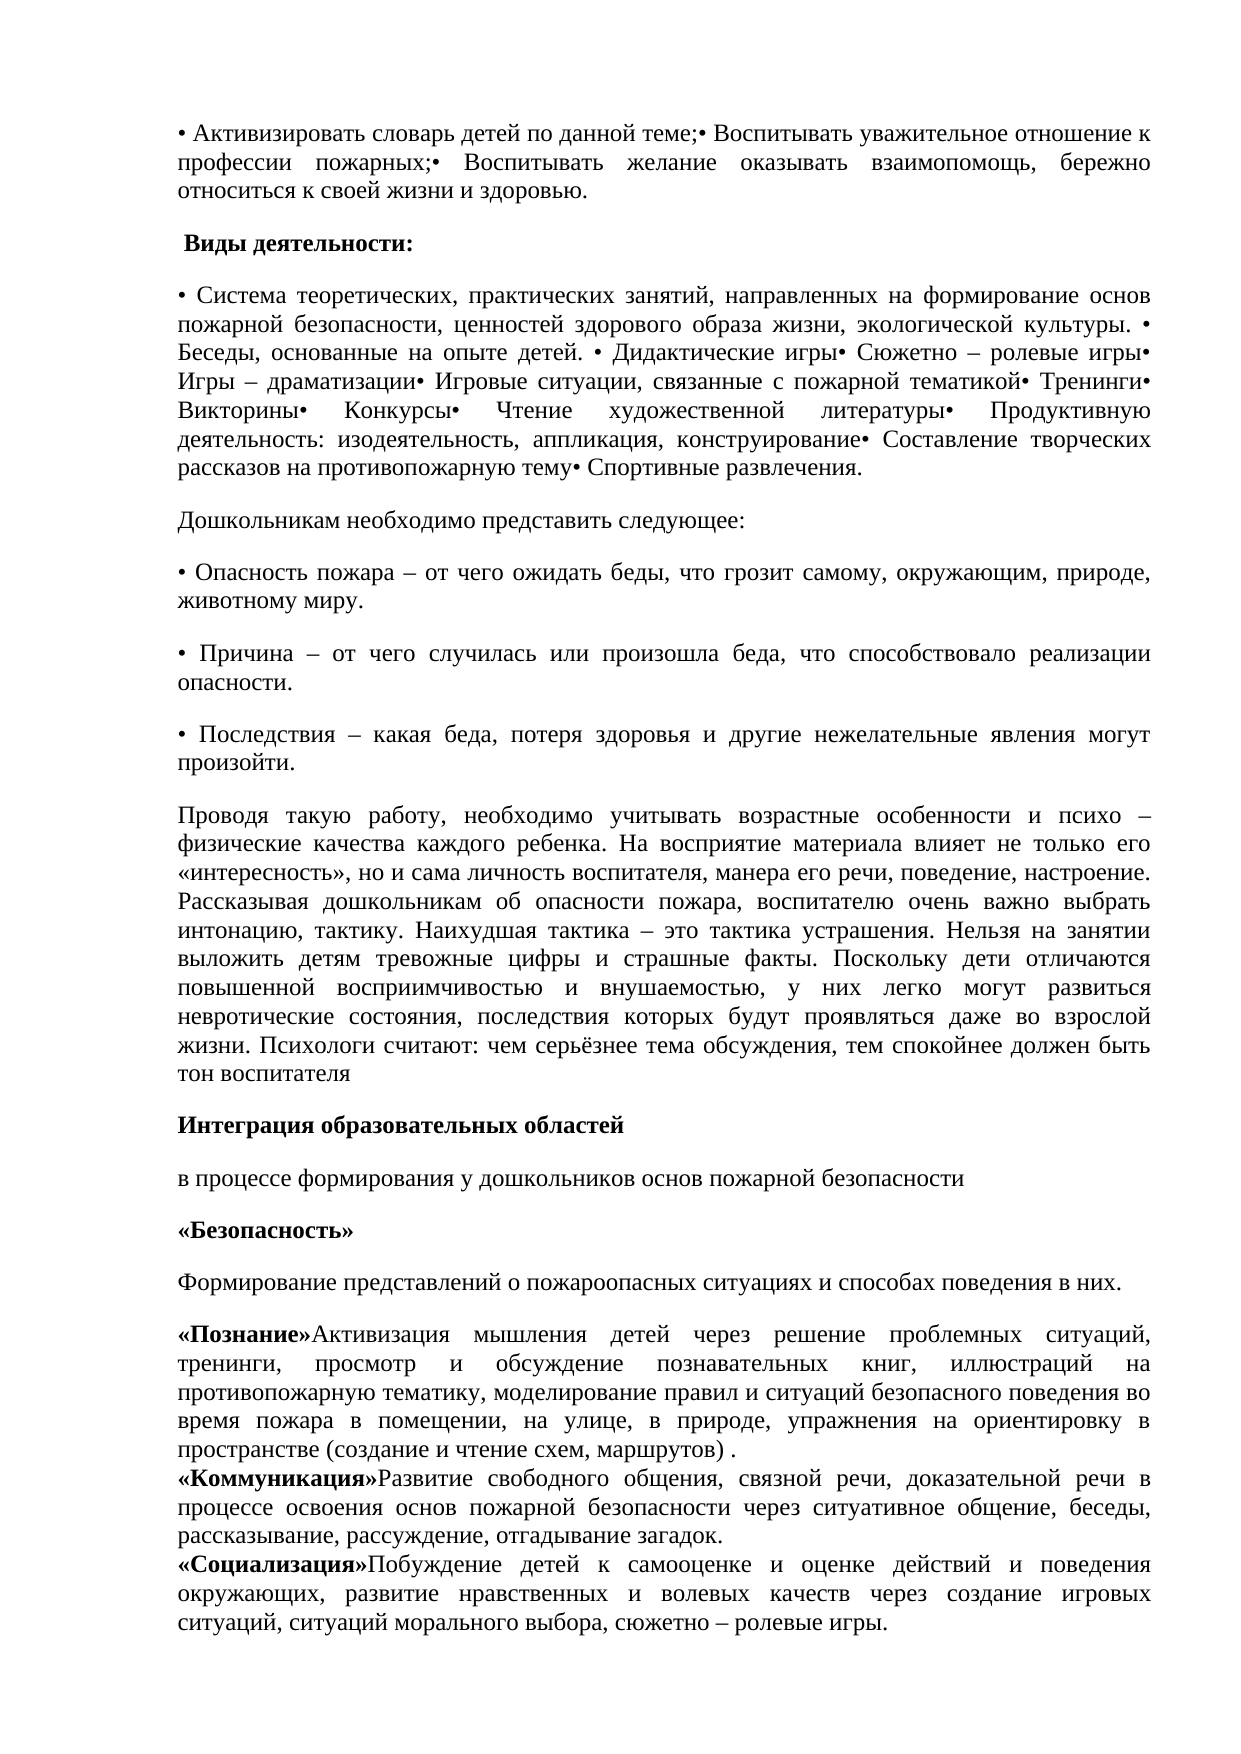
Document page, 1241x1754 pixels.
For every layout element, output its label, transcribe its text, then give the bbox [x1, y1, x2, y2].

text «Познание»Активизация мышления детей через решение проблемных ситуаций, тренинги, просмотр и обсуждение познавательных книг, иллюстраций на противопожарную тематику, моделирование правил и ситуаций безопасного поведения во время пожара в помещении, на улице, в природе, упражнения на ориентировку в пространстве (создание и чтение схем, маршрутов) . [177, 1319, 1152, 1463]
text «Социализация»Побуждение детей к самооценке и оценке действий и поведения окружающих, развитие нравственных и волевых качеств через создание игровых ситуаций, ситуаций морального выбора, сюжетно – ролевые игры. [177, 1549, 1152, 1636]
text Формирование представлений о пожароопасных ситуациях и способах поведения в них. [177, 1267, 1152, 1296]
text в процессе формирования у дошкольников основ пожарной безопасности [177, 1163, 1152, 1192]
text Проводя такую работу, необходимо учитывать возрастные особенности и психо – физические качества каждого ребенка. На восприятие материала влияет не только его «интересность», но и сама личность воспитателя, манера его речи, поведение, настроение. Рассказывая дошкольникам об опасности пожара, воспитателю очень важно выбрать интонацию, тактику. Наихудшая тактика – это тактика устрашения. Нельзя на занятии выложить детям тревожные цифры и страшные факты. Поскольку дети отличаются повышенной восприимчивостью и внушаемостью, у них легко могут развиться невротические состояния, последствия которых будут проявляться даже во взрослой жизни. Психологи считают: чем серьёзнее тема обсуждения, тем спокойнее должен быть тон воспитателя [177, 800, 1152, 1087]
text Дошкольникам необходимо представить следующее: [177, 505, 1152, 533]
text • Активизировать словарь детей по данной теме;• Воспитывать уважительное отношение к профессии пожарных;• Воспитывать желание оказывать взаимопомощь, бережно относиться к своей жизни и здоровью. [177, 118, 1152, 204]
text Интеграция образовательных областей [177, 1111, 1152, 1139]
text • Причина – от чего случилась или произошла беда, что способствовало реализации опасности. [177, 638, 1152, 695]
text • Опасность пожара – от чего ожидать беды, что грозит самому, окружающим, природе, животному миру. [177, 557, 1152, 614]
text «Коммуникация»Развитие свободного общения, связной речи, доказательной речи в процессе освоения основ пожарной безопасности через ситуативное общение, беседы, рассказывание, рассуждение, отгадывание загадок. [177, 1463, 1152, 1549]
text • Последствия – какая беда, потеря здоровья и другие нежелательные явления могут произойти. [177, 719, 1152, 776]
text • Система теоретических, практических занятий, направленных на формирование основ пожарной безопасности, ценностей здорового образа жизни, экологической культуры. • Беседы, основанные на опыте детей. • Дидактические игры• Сюжетно – ролевые игры• Игры – драматизации• Игровые ситуации, связанные с пожарной тематикой• Тренинги• Викторины• Конкурсы• Чтение художественной литературы• Продуктивную деятельность: изодеятельность, аппликация, конструирование• Составление творческих рассказов на противопожарную тему• Спортивные развлечения. [177, 280, 1152, 481]
text Виды деятельности: [177, 228, 1152, 257]
text «Безопасность» [177, 1215, 1152, 1244]
